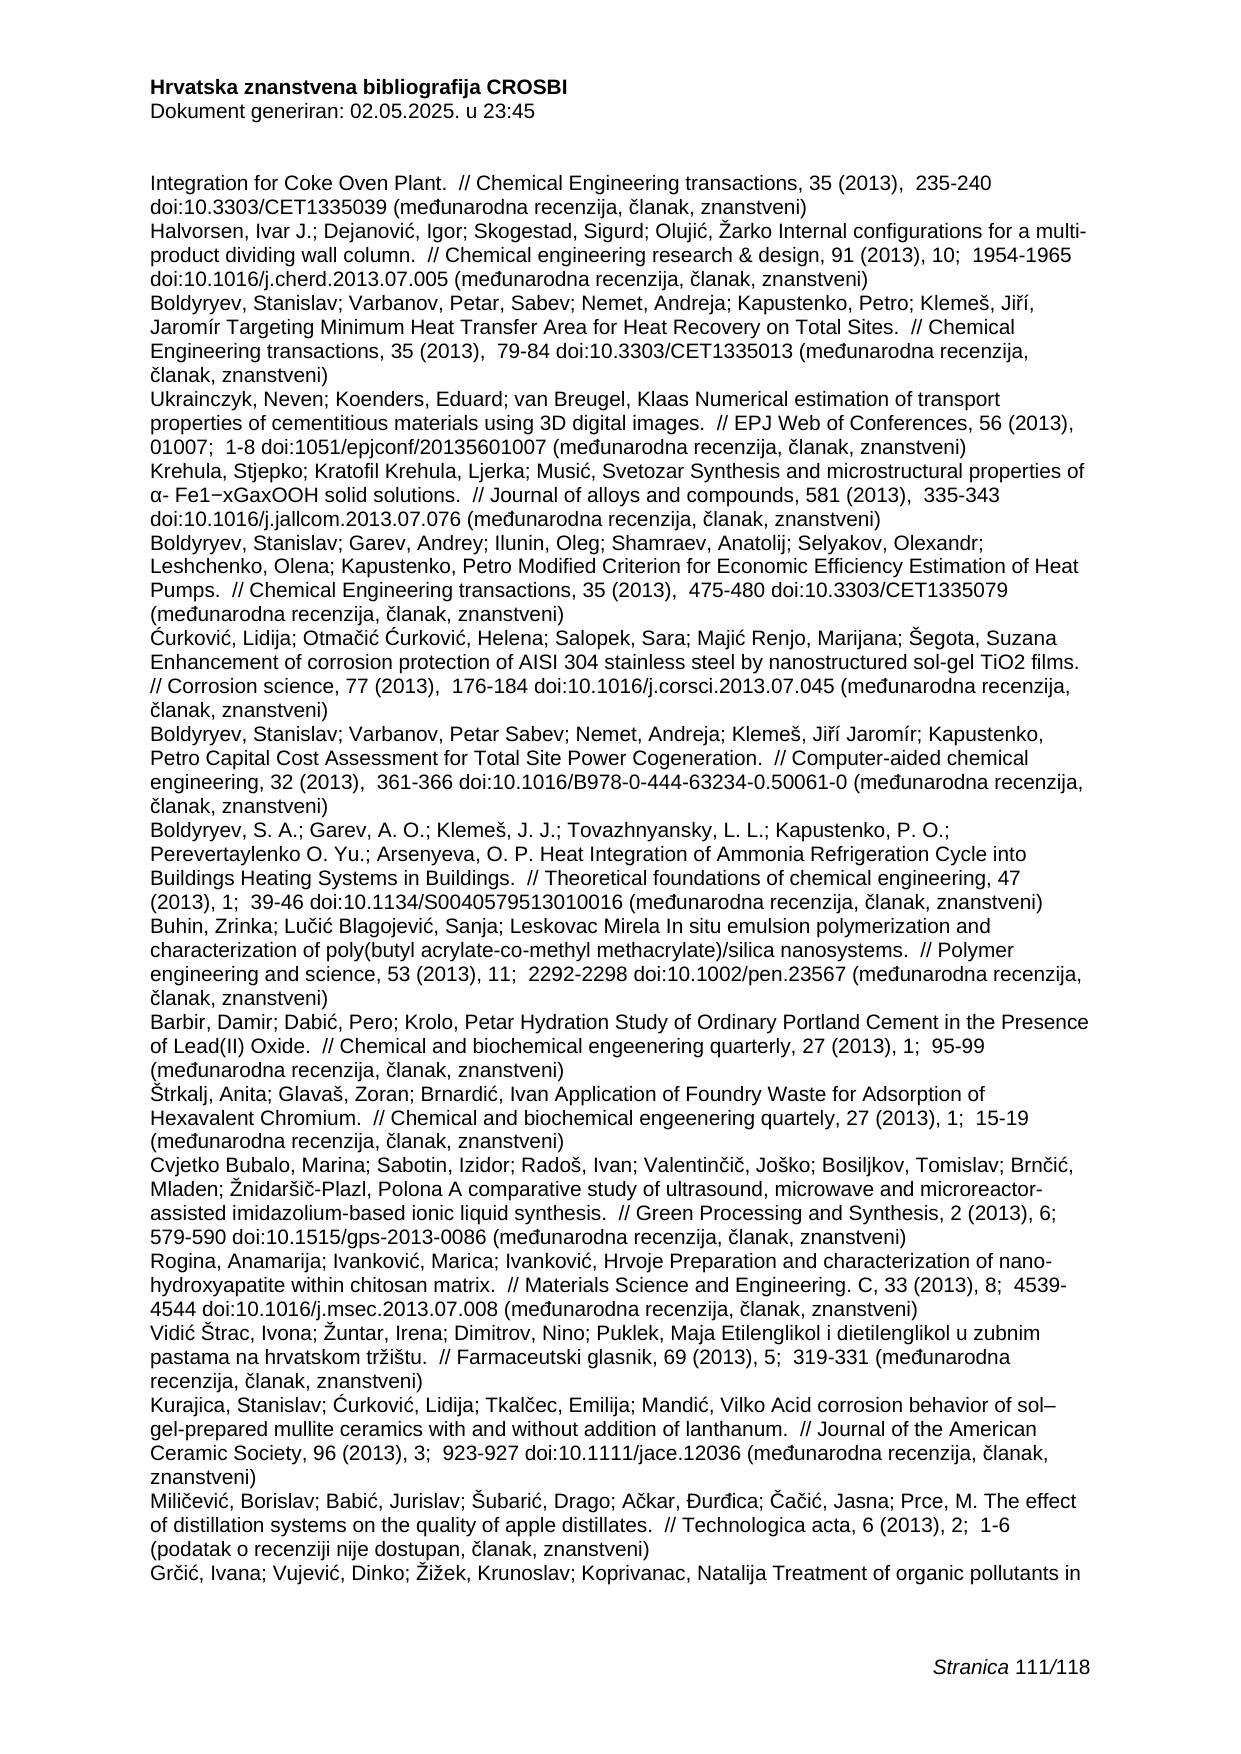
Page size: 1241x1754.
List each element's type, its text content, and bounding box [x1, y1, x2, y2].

text Cvjetko Bubalo, Marina; Sabotin, Izidor; Radoš, Ivan; Valentinčič, Joško; Bosiljkov, Tomislav; Brnčić, Mladen; Žnidaršič-Plazl, Polona [150, 1153, 1090, 1249]
text Rogina, Anamarija; Ivanković, Marica; Ivanković, Hrvoje [150, 1249, 1090, 1321]
text Buhin, Zrinka; Lučić Blagojević, Sanja; Leskovac Mirela [150, 914, 1090, 1009]
text Štrkalj, Anita; Glavaš, Zoran; Brnardić, Ivan [150, 1081, 1090, 1153]
text Boldyryev, Stanislav; Varbanov, Petar, Sabev; Nemet, Andreja; Kapustenko, Petro; Klemeš, Jiří, Jaromír [150, 291, 1090, 387]
text Kurajica, Stanislav; Ćurković, Lidija; Tkalčec, Emilija; Mandić, Vilko [150, 1393, 1090, 1489]
text Boldyryev, Stanislav; Varbanov, Petar Sabev; Nemet, Andreja; Klemeš, Jiří Jaromír; Kapustenko, Petro [150, 722, 1090, 818]
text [150, 1561, 1090, 1584]
text Vidić Štrac, Ivona; Žuntar, Irena; Dimitrov, Nino; Puklek, Maja [150, 1321, 1090, 1393]
text Halvorsen, Ivar J.; Dejanović, Igor; Skogestad, Sigurd; Olujić, Žarko [150, 219, 1090, 291]
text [150, 171, 1090, 219]
text Boldyryev, Stanislav; Garev, Andrey; Іlunin, Оleg; Shamraev, Anatolij; Selyakov, Оlexandr; Leshchenko, Olena; Kapustenko, Petro [150, 530, 1090, 626]
text Krehula, Stjepko; Kratofil Krehula, Ljerka; Musić, Svetozar [150, 458, 1090, 530]
text Boldyryev, S. A.; Garev, A. O.; Klemeš, J. J.; Tovazhnyansky, L. L.; Kapustenko, P. O.; Perevertaylenko O. Yu.; Arsenyeva, O. P. [150, 818, 1090, 914]
text Barbir, Damir; Dabić, Pero; Krolo, Petar [150, 1009, 1090, 1081]
text Ćurković, Lidija; Otmačić Ćurković, Helena; Salopek, Sara; Majić Renjo, Marijana; Šegota, Suzana [150, 626, 1090, 722]
text Ukrainczyk, Neven; Koenders, Eduard; van Breugel, Klaas [150, 387, 1090, 458]
text Miličević, Borislav; Babić, Jurislav; Šubarić, Drago; Ačkar, Đurđica; Čačić, Jasna; Prce, M. [150, 1489, 1090, 1561]
